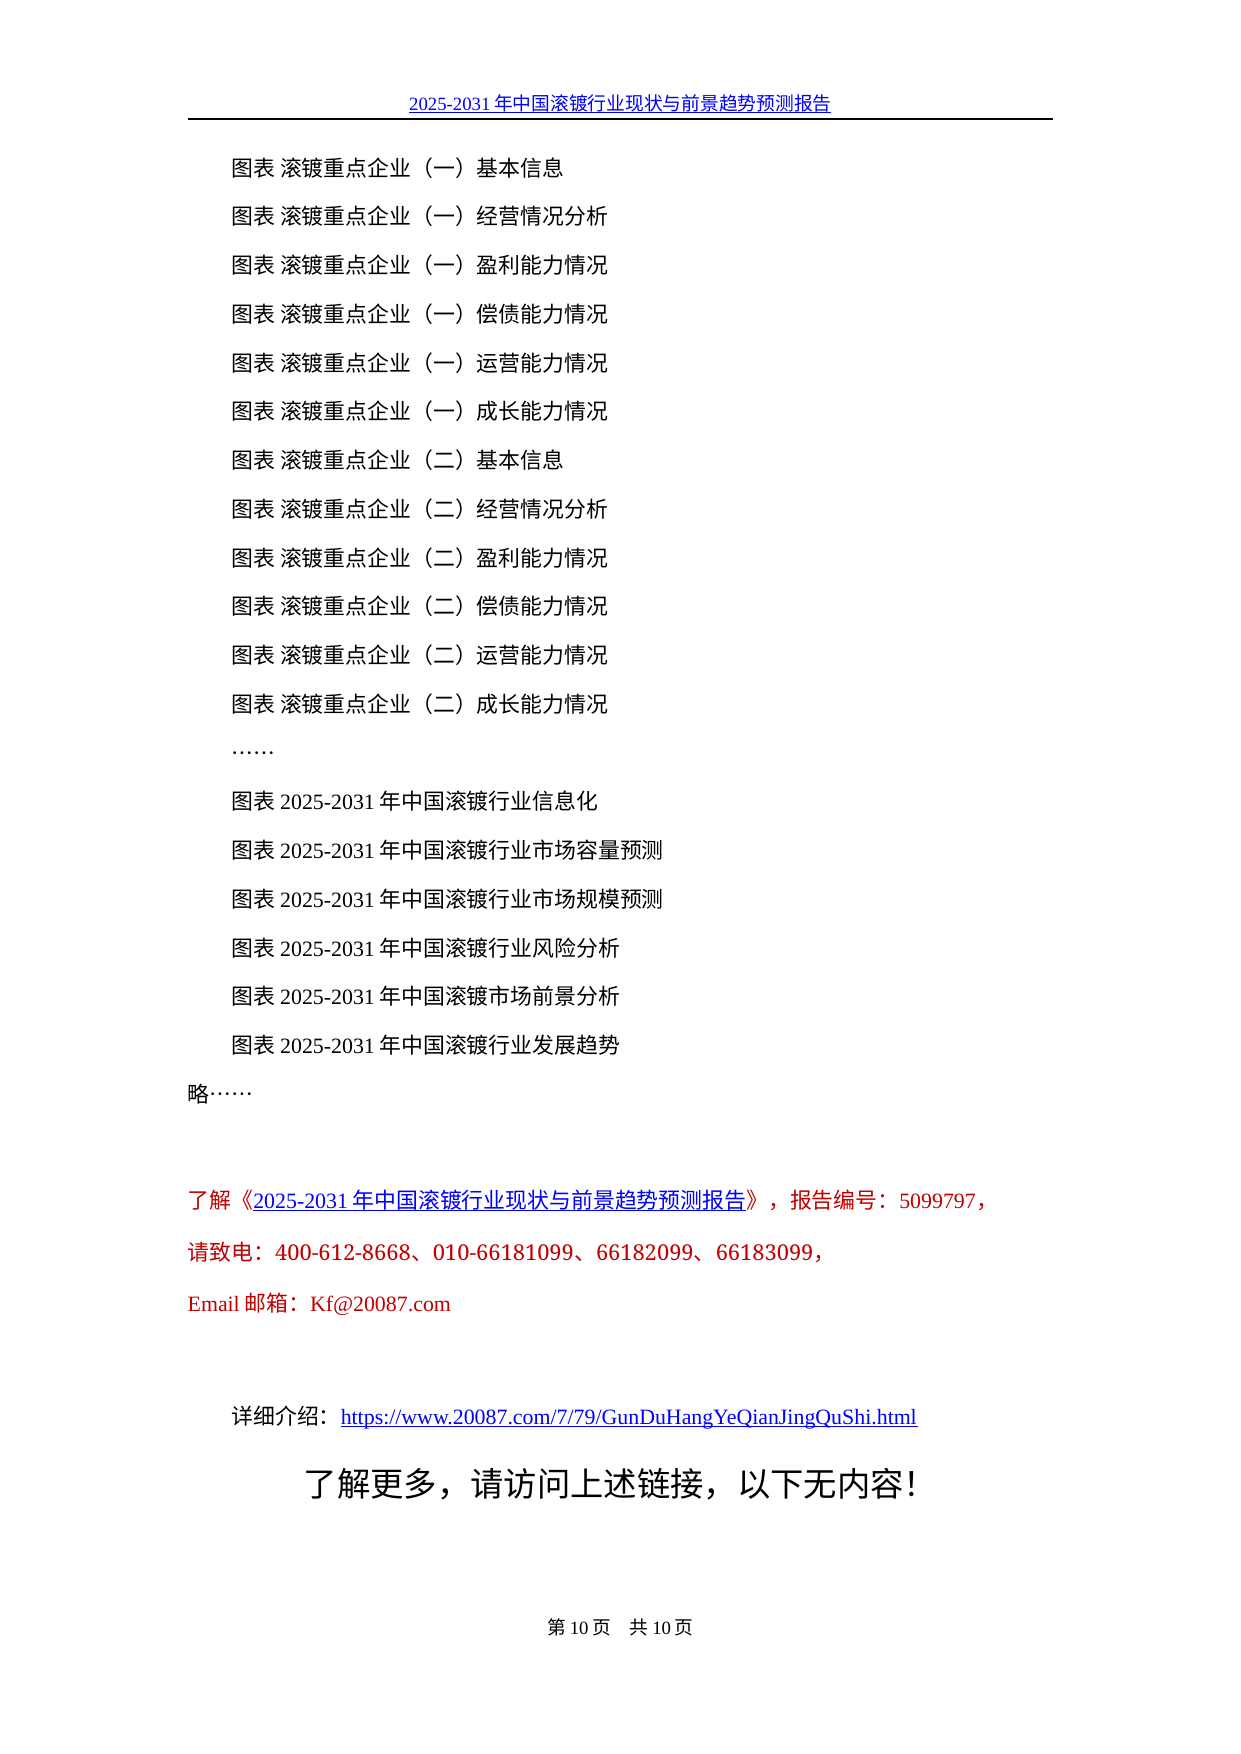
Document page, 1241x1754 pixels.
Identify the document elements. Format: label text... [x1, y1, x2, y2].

text 了解《2025-2031年中国滚镀行业现状与前景趋势预测报告》，报告编号：5099797， [187, 1183, 1053, 1215]
text 请致电：400-612-8668、010-66181099、66182099、66183099， [187, 1234, 1053, 1267]
title 了解更多，请访问上述链接，以下无内容！ [187, 1449, 1053, 1514]
text Email邮箱：Kf@20087.com [187, 1286, 1053, 1318]
text 详细介绍：https://www.20087.com/7/79/GunDuHangYeQianJingQuShi.html [187, 1399, 1053, 1431]
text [187, 150, 1053, 1109]
